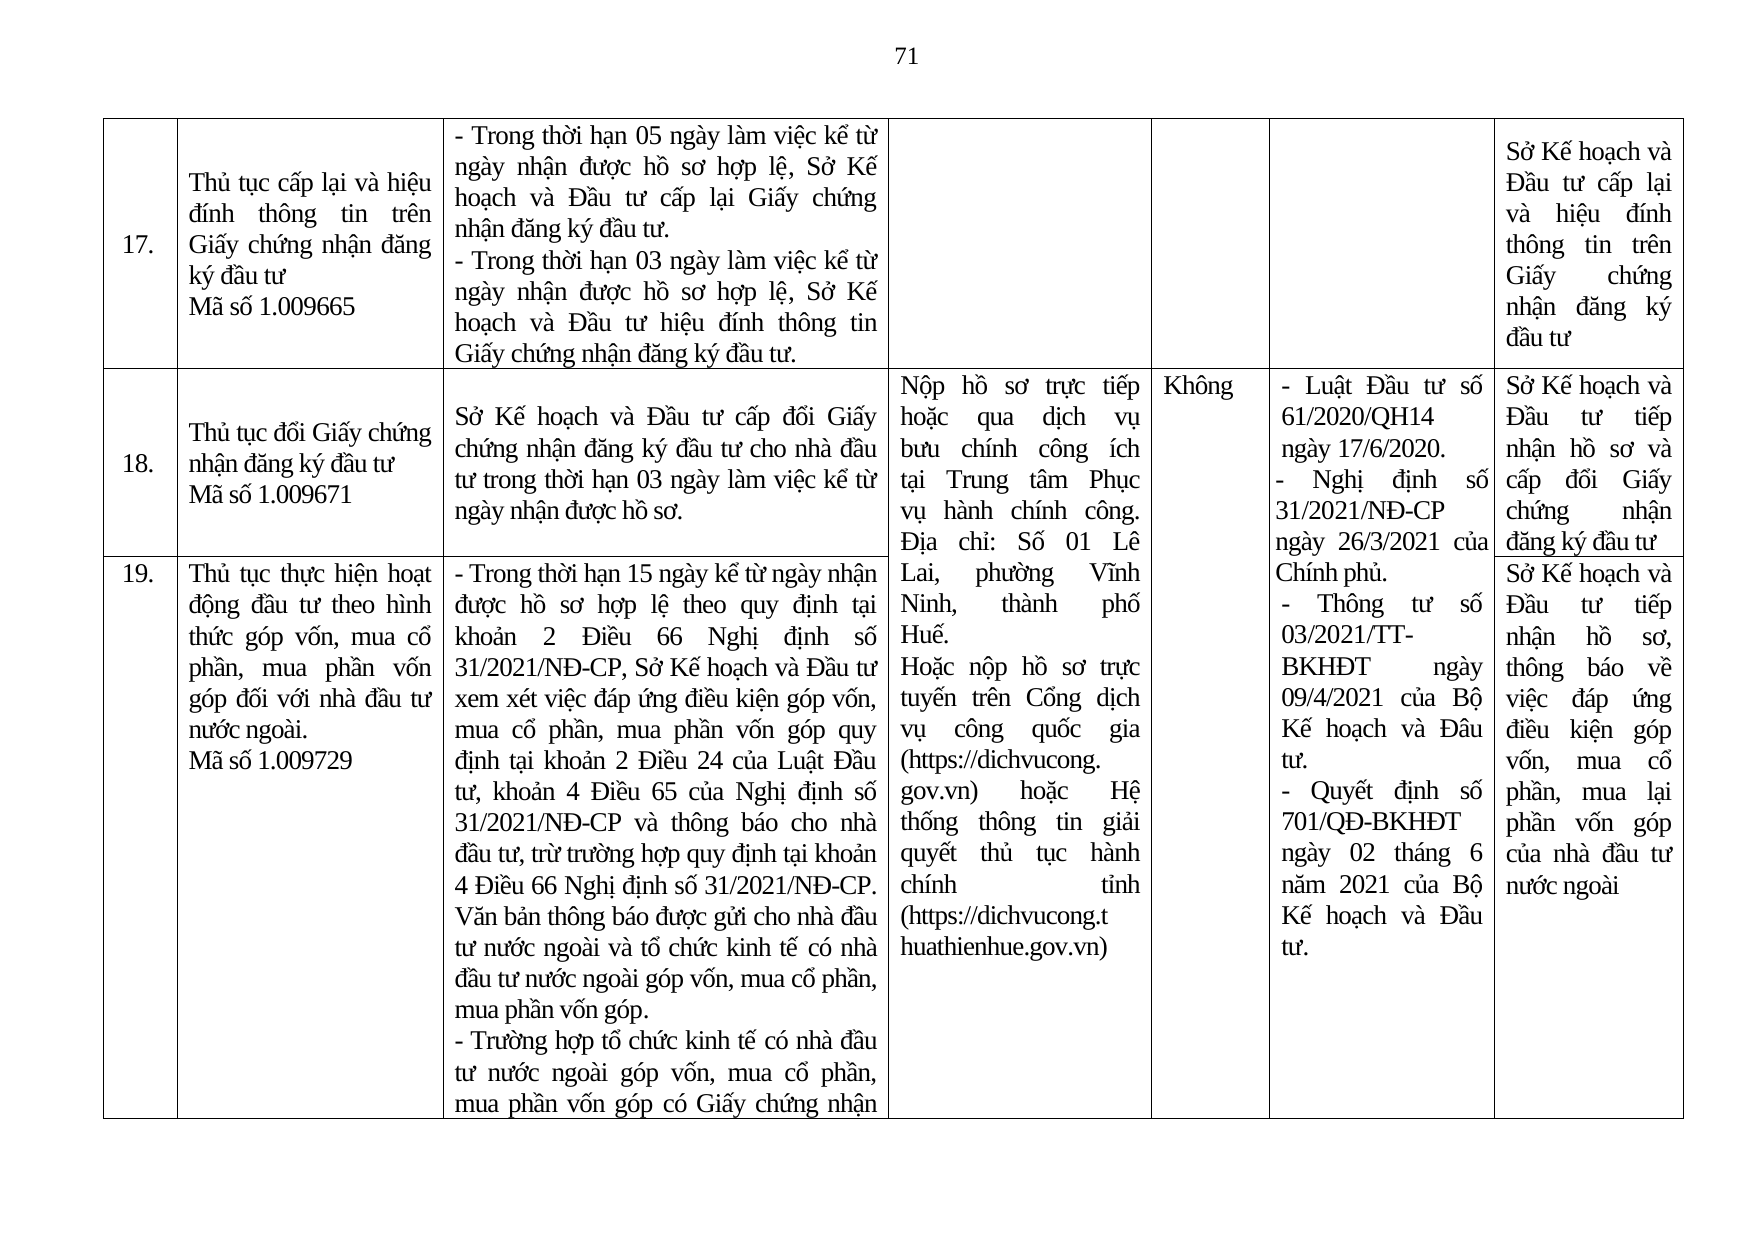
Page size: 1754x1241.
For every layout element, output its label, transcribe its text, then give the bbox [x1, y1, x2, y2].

table_cell Sở Kế hoạch và Đầu tư cấp đổi Giấy chứng nhận đăng ký đầu tư cho nhà đầu tư trong thời hạn 03 ngày làm việc kể từ ngày nhận được hồ sơ. [444, 369, 888, 556]
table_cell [444, 557, 888, 1118]
table_cell [104, 369, 177, 556]
table_cell Thủ tục cấp lại và hiệu đính thông tin trên Giấy chứng nhận đăng ký đầu tư Mã số 1.009665 [178, 119, 443, 368]
table_cell Không [1152, 369, 1269, 1118]
table_cell Sở Kế hoạch và Đầu tư tiếp nhận hồ sơ và cấp đổi Giấy chứng nhận đăng ký đầu tư [1495, 369, 1683, 556]
table_cell Thủ tục đổi Giấy chứng nhận đăng ký đầu tư Mã số 1.009671 [178, 369, 443, 556]
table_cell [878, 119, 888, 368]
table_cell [1495, 557, 1683, 1118]
table_cell Sở Kế hoạch và Đầu tư cấp lại và hiệu đính thông tin trên Giấy chứng nhận đăng ký đầu tư [1495, 119, 1683, 368]
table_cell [178, 557, 443, 1118]
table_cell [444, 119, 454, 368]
table_cell [104, 119, 177, 368]
table_cell [104, 557, 177, 1118]
